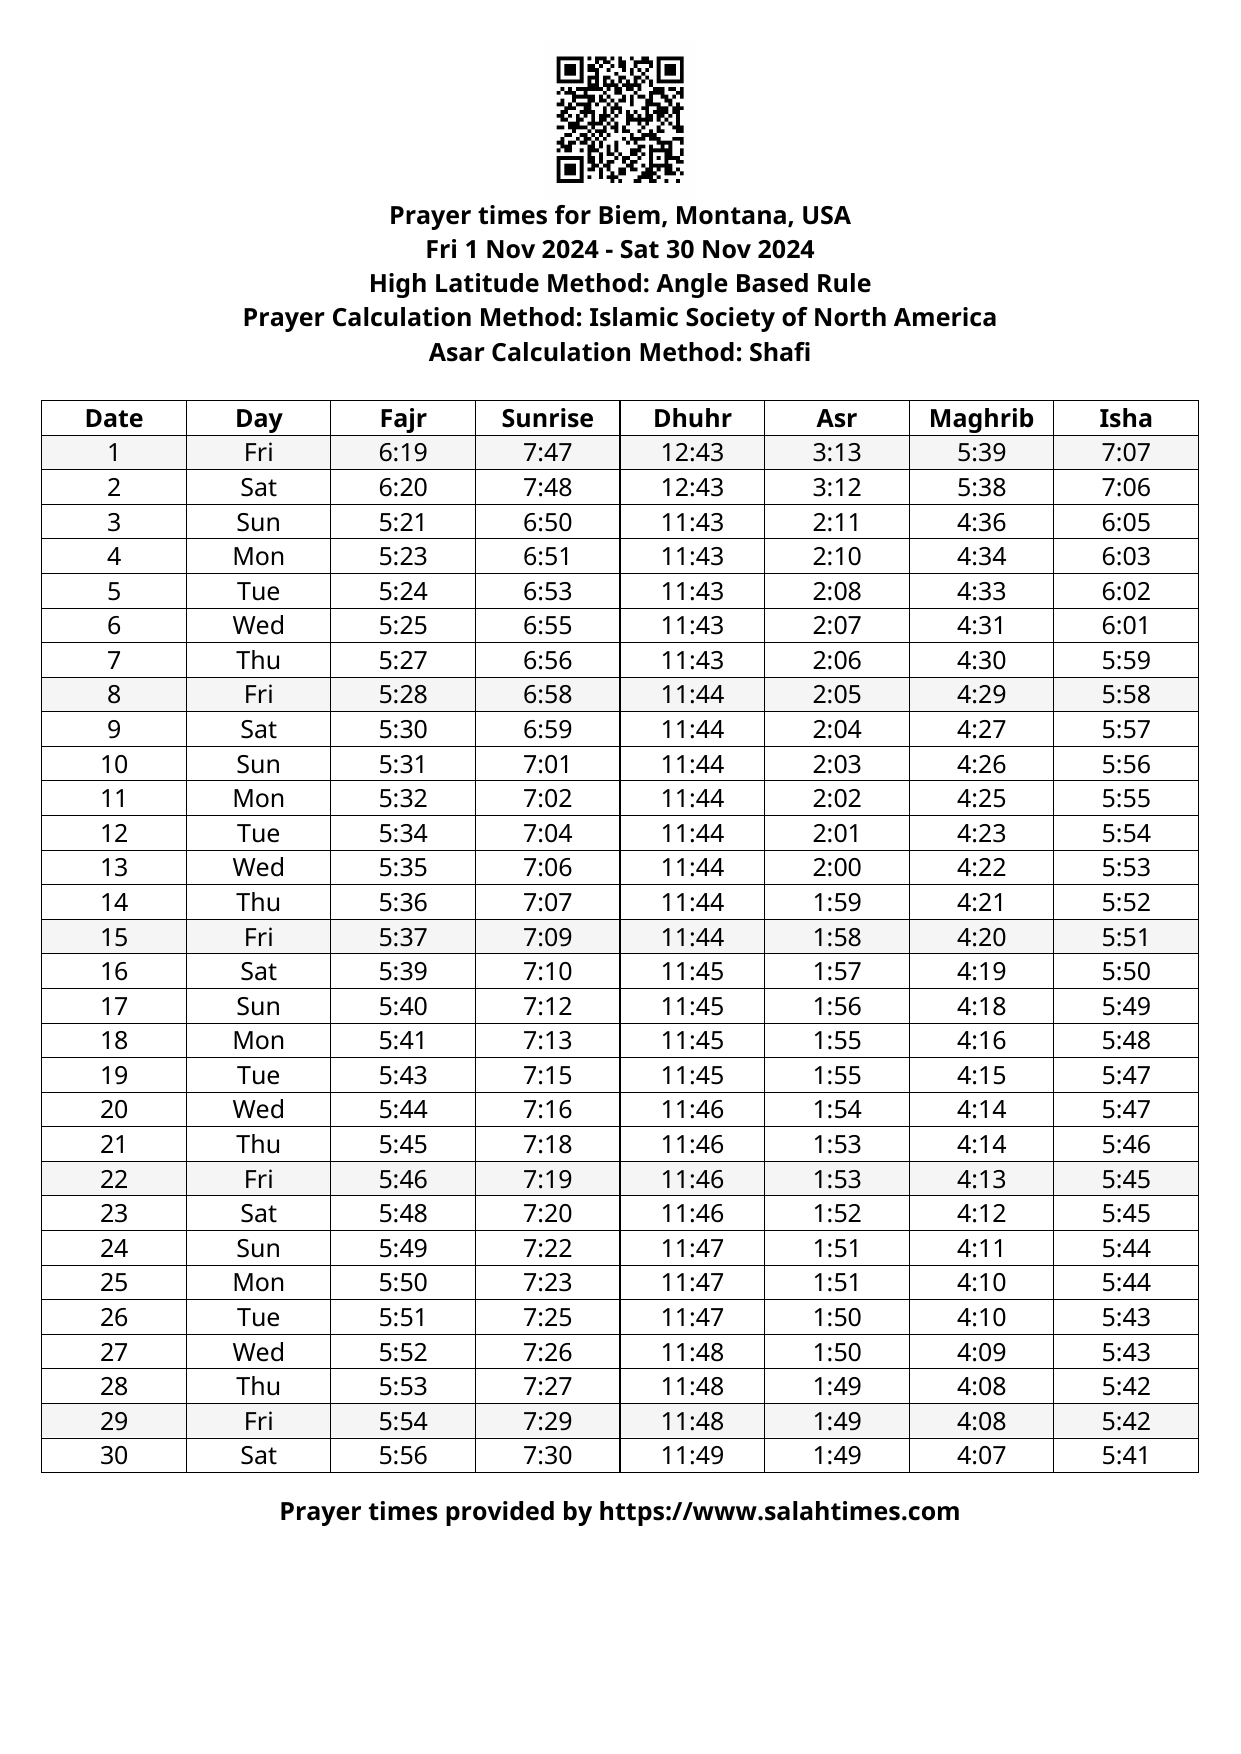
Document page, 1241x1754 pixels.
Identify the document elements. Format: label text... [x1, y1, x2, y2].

text Asar Calculation Method: Shafi [42, 334, 1198, 368]
table_cell 5:49 [331, 1231, 475, 1264]
table_cell 5:24 [331, 574, 475, 607]
table_cell 5:42 [1054, 1404, 1198, 1437]
table_cell 5:32 [331, 781, 475, 815]
table_cell Fri [187, 920, 330, 953]
table_cell 5:43 [1054, 1300, 1198, 1334]
table_cell 4:13 [910, 1162, 1053, 1195]
table_cell 7:12 [476, 989, 619, 1022]
table_cell 4:26 [910, 747, 1053, 780]
table_cell 22 [42, 1162, 186, 1195]
table_cell Sat [187, 1196, 330, 1230]
table_cell 20 [42, 1093, 186, 1126]
table_cell Sun [187, 989, 330, 1022]
table_cell 2:04 [765, 712, 909, 746]
table_cell 5:55 [1054, 781, 1198, 815]
table_cell 4:33 [910, 574, 1053, 607]
table_cell 6:55 [476, 609, 619, 642]
picture [542, 41, 699, 198]
table_cell 5:47 [1054, 1058, 1198, 1092]
table_cell 11:48 [621, 1369, 764, 1403]
table_header Dhuhr [621, 401, 764, 434]
table_header Isha [1054, 401, 1198, 434]
table_cell 9 [42, 712, 186, 746]
table_cell 5:54 [1054, 816, 1198, 849]
table_cell 7:09 [476, 920, 619, 953]
table_cell 4:25 [910, 781, 1053, 815]
table_cell 5:46 [331, 1162, 475, 1195]
table_cell 11:45 [621, 1024, 764, 1057]
table_cell 28 [42, 1369, 186, 1403]
table_cell 5:25 [331, 609, 475, 642]
table_cell 7:02 [476, 781, 619, 815]
table_cell 4:30 [910, 643, 1053, 677]
table_cell 5:30 [331, 712, 475, 746]
table_cell 2 [42, 470, 186, 504]
table_cell 5:27 [331, 643, 475, 677]
table_cell Tue [187, 574, 330, 607]
table_cell 13 [42, 851, 186, 884]
table_cell 7:23 [476, 1266, 619, 1299]
table_cell 11:44 [621, 885, 764, 919]
table_cell 5:31 [331, 747, 475, 780]
table_cell 2:03 [765, 747, 909, 780]
table_cell 6:50 [476, 505, 619, 538]
table_cell 2:00 [765, 851, 909, 884]
table_cell 3 [42, 505, 186, 538]
table_cell 6:51 [476, 539, 619, 573]
table_cell 1:53 [765, 1127, 909, 1161]
table_cell 5:58 [1054, 678, 1198, 711]
table_cell 18 [42, 1024, 186, 1057]
table_cell 4:36 [910, 505, 1053, 538]
table_cell 7 [42, 643, 186, 677]
table_cell 2:07 [765, 609, 909, 642]
table_cell Sat [187, 1439, 330, 1472]
table_cell 11:43 [621, 643, 764, 677]
table_cell Sat [187, 712, 330, 746]
table_cell 11:46 [621, 1127, 764, 1161]
table_cell 11:43 [621, 539, 764, 573]
table_cell Tue [187, 1300, 330, 1334]
table_cell 7:10 [476, 954, 619, 988]
table_cell 27 [42, 1335, 186, 1368]
table_cell 5:35 [331, 851, 475, 884]
table_cell 14 [42, 885, 186, 919]
table_cell 3:13 [765, 436, 909, 469]
table_cell 4:14 [910, 1127, 1053, 1161]
table_header Date [42, 401, 186, 434]
table_cell 5 [42, 574, 186, 607]
table_cell 5:43 [331, 1058, 475, 1092]
table_cell 5:56 [331, 1439, 475, 1472]
table_cell 6:20 [331, 470, 475, 504]
table_cell 7:01 [476, 747, 619, 780]
table_cell Sat [187, 470, 330, 504]
table_cell 2:10 [765, 539, 909, 573]
table_cell 5:34 [331, 816, 475, 849]
table_cell 5:51 [331, 1300, 475, 1334]
table_cell 1:54 [765, 1093, 909, 1126]
table_header Maghrib [910, 401, 1053, 434]
table_cell Thu [187, 885, 330, 919]
table_cell 11:45 [621, 989, 764, 1022]
table_cell 26 [42, 1300, 186, 1334]
table_cell 2:08 [765, 574, 909, 607]
table_cell 1:52 [765, 1196, 909, 1230]
table_cell 25 [42, 1266, 186, 1299]
table_cell 12:43 [621, 470, 764, 504]
table_cell 11:47 [621, 1300, 764, 1334]
table_cell Fri [187, 678, 330, 711]
table_cell Mon [187, 1266, 330, 1299]
table_cell 4:27 [910, 712, 1053, 746]
table_cell 1:49 [765, 1404, 909, 1437]
table_cell 7:22 [476, 1231, 619, 1264]
table_cell 11:44 [621, 816, 764, 849]
table_cell 11:48 [621, 1404, 764, 1437]
table_cell 4:18 [910, 989, 1053, 1022]
table_cell 4:23 [910, 816, 1053, 849]
table_cell 5:39 [910, 436, 1053, 469]
table_cell 24 [42, 1231, 186, 1264]
text High Latitude Method: Angle Based Rule [42, 266, 1198, 300]
table_cell Mon [187, 781, 330, 815]
table_cell 4:16 [910, 1024, 1053, 1057]
table_cell 2:02 [765, 781, 909, 815]
table_cell 1:49 [765, 1439, 909, 1472]
table_cell 4:09 [910, 1335, 1053, 1368]
table_cell 30 [42, 1439, 186, 1472]
table_cell Wed [187, 609, 330, 642]
table_cell 7:20 [476, 1196, 619, 1230]
table_cell 11:45 [621, 954, 764, 988]
table_cell 11:46 [621, 1093, 764, 1126]
table_cell Thu [187, 643, 330, 677]
table_header Day [187, 401, 330, 434]
table_cell 7:18 [476, 1127, 619, 1161]
table_cell 7:13 [476, 1024, 619, 1057]
table_cell 4:22 [910, 851, 1053, 884]
table_cell 1:55 [765, 1024, 909, 1057]
table_cell 1:50 [765, 1300, 909, 1334]
table_cell 1:57 [765, 954, 909, 988]
text Prayer times provided by https://www.salahtimes.com [42, 1494, 1198, 1528]
table_cell 5:54 [331, 1404, 475, 1437]
table_cell Mon [187, 1024, 330, 1057]
table_header Fajr [331, 401, 475, 434]
table_cell 5:50 [1054, 954, 1198, 988]
table_cell 5:53 [331, 1369, 475, 1403]
table_cell 5:47 [1054, 1093, 1198, 1126]
table_cell 12 [42, 816, 186, 849]
table_cell 4:34 [910, 539, 1053, 573]
table_cell 2:06 [765, 643, 909, 677]
table_cell Fri [187, 1404, 330, 1437]
table_cell 5:23 [331, 539, 475, 573]
table_cell 7:06 [1054, 470, 1198, 504]
table_cell 7:25 [476, 1300, 619, 1334]
table_cell 1:58 [765, 920, 909, 953]
table_cell 11:43 [621, 609, 764, 642]
table_cell Wed [187, 1093, 330, 1126]
table_cell 12:43 [621, 436, 764, 469]
table_cell 1:49 [765, 1369, 909, 1403]
table_cell 5:41 [1054, 1439, 1198, 1472]
table_cell 4:15 [910, 1058, 1053, 1092]
table_cell 5:37 [331, 920, 475, 953]
table_cell 7:30 [476, 1439, 619, 1472]
table_cell 1:50 [765, 1335, 909, 1368]
table_cell 5:38 [910, 470, 1053, 504]
table_cell 7:26 [476, 1335, 619, 1368]
table_cell 4:29 [910, 678, 1053, 711]
table_cell 4:20 [910, 920, 1053, 953]
table_cell 6:02 [1054, 574, 1198, 607]
table_cell 5:41 [331, 1024, 475, 1057]
table_cell 11 [42, 781, 186, 815]
table_cell 5:52 [1054, 885, 1198, 919]
table_cell 6:59 [476, 712, 619, 746]
table_cell 10 [42, 747, 186, 780]
table_cell 7:16 [476, 1093, 619, 1126]
table_cell Sun [187, 747, 330, 780]
table_cell 2:01 [765, 816, 909, 849]
table_cell 4:19 [910, 954, 1053, 988]
table_header Sunrise [476, 401, 619, 434]
table_cell 29 [42, 1404, 186, 1437]
table_cell 11:47 [621, 1266, 764, 1299]
table_cell Wed [187, 851, 330, 884]
table_cell 11:44 [621, 747, 764, 780]
table_cell 11:44 [621, 920, 764, 953]
table_cell 6:19 [331, 436, 475, 469]
table_cell 7:48 [476, 470, 619, 504]
table_cell 1:56 [765, 989, 909, 1022]
table_cell 11:44 [621, 678, 764, 711]
table_cell 6 [42, 609, 186, 642]
table_cell 5:45 [331, 1127, 475, 1161]
table_cell 6:03 [1054, 539, 1198, 573]
table_cell 21 [42, 1127, 186, 1161]
table_cell 2:11 [765, 505, 909, 538]
table_cell 6:01 [1054, 609, 1198, 642]
text Prayer Calculation Method: Islamic Society of North America [42, 300, 1198, 334]
table_cell 15 [42, 920, 186, 953]
table_cell 7:27 [476, 1369, 619, 1403]
table_cell 11:47 [621, 1231, 764, 1264]
table_cell 5:57 [1054, 712, 1198, 746]
table_cell 7:15 [476, 1058, 619, 1092]
table_cell Mon [187, 539, 330, 573]
table_cell 5:51 [1054, 920, 1198, 953]
text Prayer times for Biem, Montana, USA [42, 198, 1198, 232]
table_cell 5:21 [331, 505, 475, 538]
table_cell 11:45 [621, 1058, 764, 1092]
table_cell 5:45 [1054, 1196, 1198, 1230]
table_cell 3:12 [765, 470, 909, 504]
table_cell 5:52 [331, 1335, 475, 1368]
table_cell 5:48 [1054, 1024, 1198, 1057]
table_cell 5:48 [331, 1196, 475, 1230]
table_cell 7:07 [476, 885, 619, 919]
table_cell 5:59 [1054, 643, 1198, 677]
table_cell Fri [187, 1162, 330, 1195]
table_cell 4:31 [910, 609, 1053, 642]
table_cell 4:14 [910, 1093, 1053, 1126]
table_cell 11:46 [621, 1162, 764, 1195]
table_cell Sun [187, 1231, 330, 1264]
table_cell 5:40 [331, 989, 475, 1022]
table_cell 4:07 [910, 1439, 1053, 1472]
table_cell 5:45 [1054, 1162, 1198, 1195]
table_cell 4:08 [910, 1404, 1053, 1437]
table_cell 5:46 [1054, 1127, 1198, 1161]
table_cell 23 [42, 1196, 186, 1230]
table_cell 1:55 [765, 1058, 909, 1092]
table_cell 11:44 [621, 851, 764, 884]
table_cell 5:44 [1054, 1266, 1198, 1299]
table_cell 5:50 [331, 1266, 475, 1299]
table_cell 11:43 [621, 574, 764, 607]
table_cell Sun [187, 505, 330, 538]
table_cell 4:10 [910, 1266, 1053, 1299]
table_cell 7:47 [476, 436, 619, 469]
table_cell 2:05 [765, 678, 909, 711]
table_cell 6:53 [476, 574, 619, 607]
table_cell Wed [187, 1335, 330, 1368]
table_cell 5:39 [331, 954, 475, 988]
table_cell 11:44 [621, 712, 764, 746]
table_cell 1 [42, 436, 186, 469]
table_cell 4:12 [910, 1196, 1053, 1230]
table_cell 16 [42, 954, 186, 988]
table_cell 11:44 [621, 781, 764, 815]
table_cell 1:53 [765, 1162, 909, 1195]
table_cell 7:19 [476, 1162, 619, 1195]
table_cell 6:05 [1054, 505, 1198, 538]
table_cell 11:48 [621, 1335, 764, 1368]
table_cell 1:51 [765, 1266, 909, 1299]
table_cell 19 [42, 1058, 186, 1092]
table_cell 5:53 [1054, 851, 1198, 884]
table_cell 4:11 [910, 1231, 1053, 1264]
table_cell 5:42 [1054, 1369, 1198, 1403]
table_cell 5:49 [1054, 989, 1198, 1022]
table_cell 7:04 [476, 816, 619, 849]
table_cell 8 [42, 678, 186, 711]
table_cell 17 [42, 989, 186, 1022]
table_cell 5:28 [331, 678, 475, 711]
table_cell 1:59 [765, 885, 909, 919]
table_cell 11:43 [621, 505, 764, 538]
table_header Asr [765, 401, 909, 434]
table_cell Tue [187, 816, 330, 849]
table_cell 7:06 [476, 851, 619, 884]
table_cell 5:44 [331, 1093, 475, 1126]
table_cell 5:44 [1054, 1231, 1198, 1264]
table_cell 6:56 [476, 643, 619, 677]
table_cell Thu [187, 1127, 330, 1161]
table_cell Fri [187, 436, 330, 469]
table_cell 1:51 [765, 1231, 909, 1264]
table_cell Sat [187, 954, 330, 988]
table_cell 7:07 [1054, 436, 1198, 469]
table_cell 4:08 [910, 1369, 1053, 1403]
table_cell 4 [42, 539, 186, 573]
table_cell 4:10 [910, 1300, 1053, 1334]
table_cell 11:46 [621, 1196, 764, 1230]
table_cell 4:21 [910, 885, 1053, 919]
table_cell 6:58 [476, 678, 619, 711]
table_cell 5:36 [331, 885, 475, 919]
table_cell 11:49 [621, 1439, 764, 1472]
table_cell 5:56 [1054, 747, 1198, 780]
text Fri 1 Nov 2024 - Sat 30 Nov 2024 [42, 232, 1198, 266]
table_cell Thu [187, 1369, 330, 1403]
table_cell 5:43 [1054, 1335, 1198, 1368]
table_cell 7:29 [476, 1404, 619, 1437]
table_cell Tue [187, 1058, 330, 1092]
